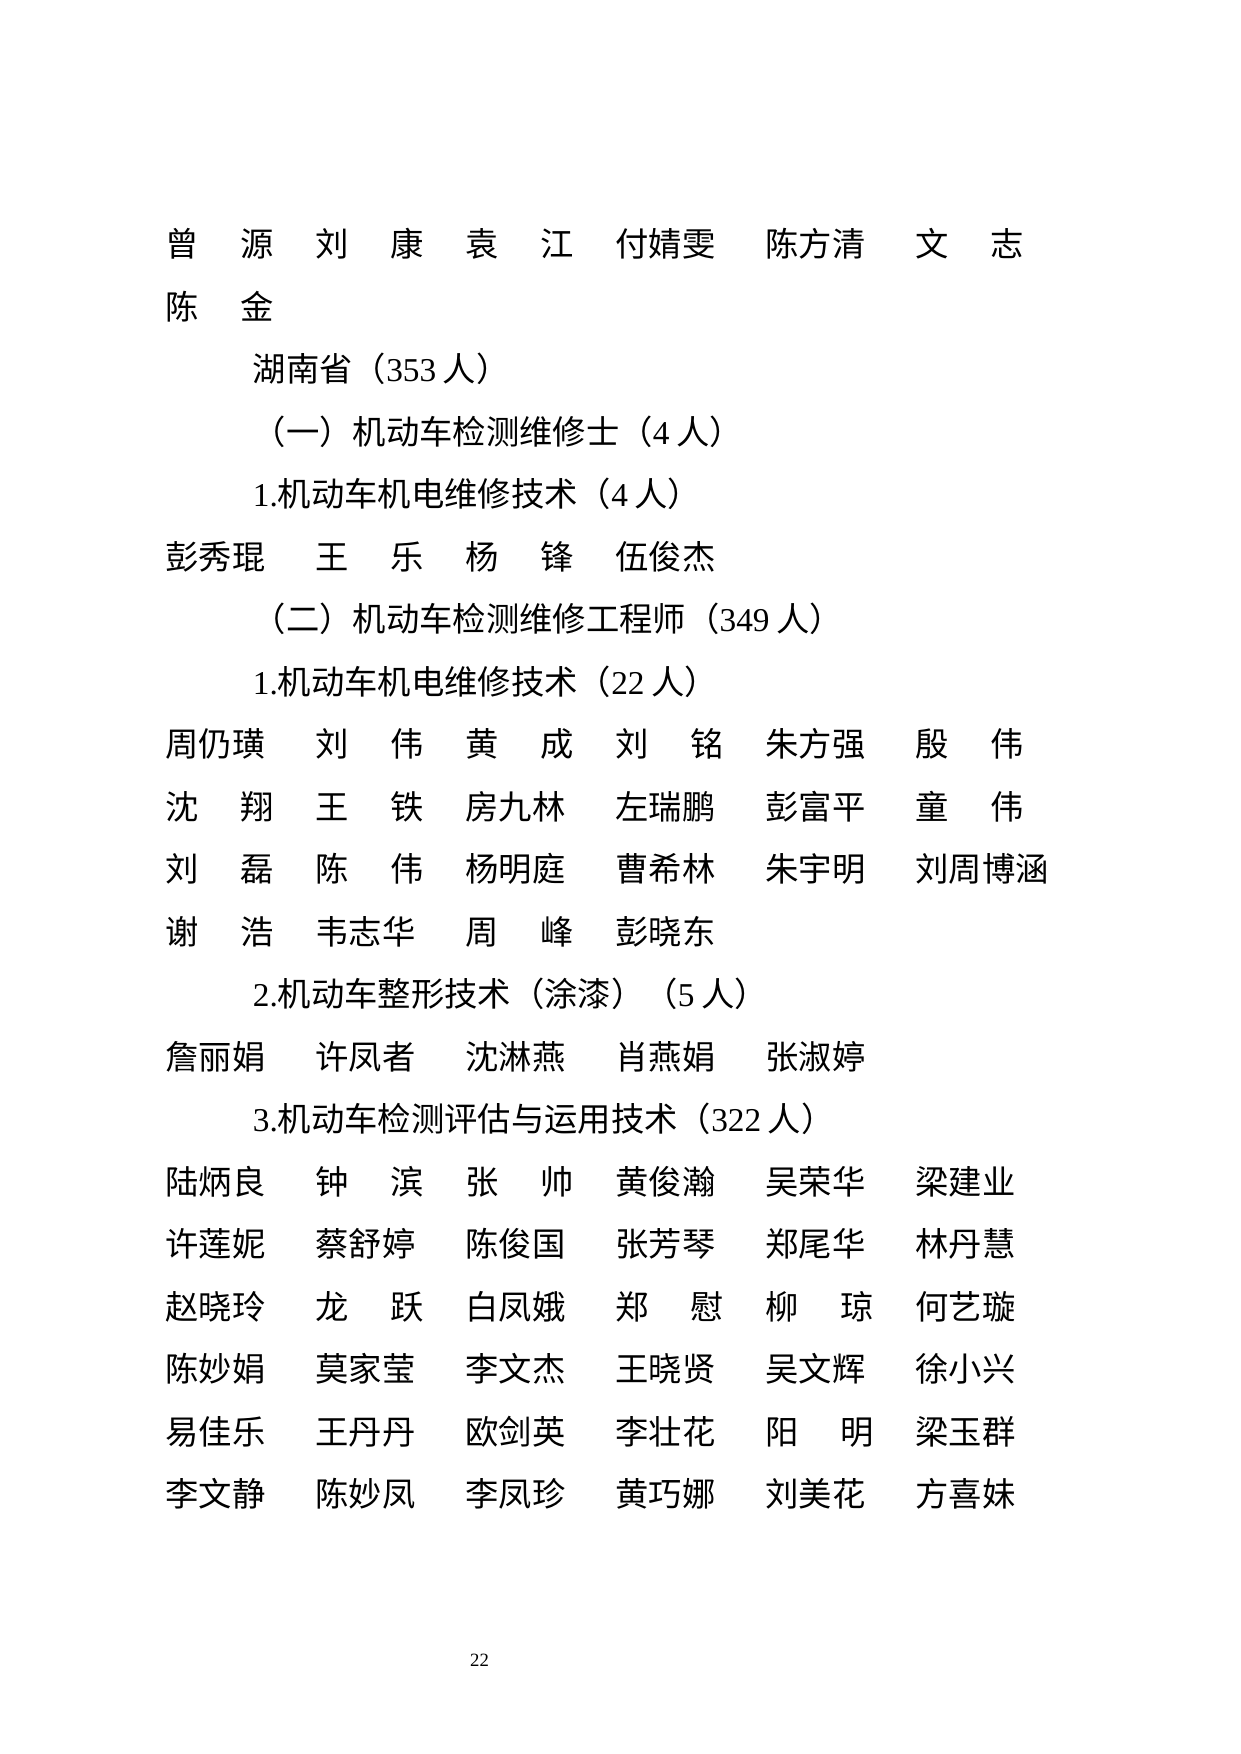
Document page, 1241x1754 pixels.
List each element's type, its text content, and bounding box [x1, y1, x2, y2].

text 曾 源 刘 康 袁 江 付婧雯 陈方清 文 志 [165, 207, 1075, 269]
subtitle 1.机动车机电维修技术（4人） [165, 457, 1075, 519]
text 詹丽娟 许凤者 沈淋燕 肖燕娟 张淑婷 [165, 1019, 1075, 1082]
text 谢 浩 韦志华 周 峰 彭晓东 [165, 894, 1075, 957]
text 陆炳良 钟 滨 张 帅 黄俊瀚 吴荣华 梁建业 [165, 1144, 1075, 1207]
subtitle 2.机动车整形技术（涂漆）（5人） [165, 957, 1075, 1019]
subtitle （一）机动车检测维修士（4人） [165, 394, 1075, 457]
text 许莲妮 蔡舒婷 陈俊国 张芳琴 郑尾华 林丹慧 [165, 1207, 1075, 1269]
subtitle 3.机动车检测评估与运用技术（322人） [165, 1082, 1075, 1144]
text 彭秀琨 王 乐 杨 锋 伍俊杰 [165, 519, 1075, 582]
text 周仍璜 刘 伟 黄 成 刘 铭 朱方强 殷 伟 [165, 707, 1075, 769]
text 陈妙娟 莫家莹 李文杰 王晓贤 吴文辉 徐小兴 [165, 1332, 1075, 1394]
text 赵晓玲 龙 跃 白凤娥 郑 慰 柳 琼 何艺璇 [165, 1269, 1075, 1332]
text 陈 金 [165, 269, 1075, 332]
text 刘 磊 陈 伟 杨明庭 曹希林 朱宇明 刘周博涵 [165, 832, 1075, 894]
subtitle 湖南省（353人） [165, 332, 1075, 394]
subtitle （二）机动车检测维修工程师（349人） [165, 582, 1075, 644]
text 易佳乐 王丹丹 欧剑英 李壮花 阳 明 梁玉群 [165, 1394, 1075, 1457]
text 沈 翔 王 铁 房九林 左瑞鹏 彭富平 童 伟 [165, 769, 1075, 832]
subtitle 1.机动车机电维修技术（22人） [165, 644, 1075, 707]
text 李文静 陈妙凤 李凤珍 黄巧娜 刘美花 方喜妹 [165, 1457, 1075, 1519]
